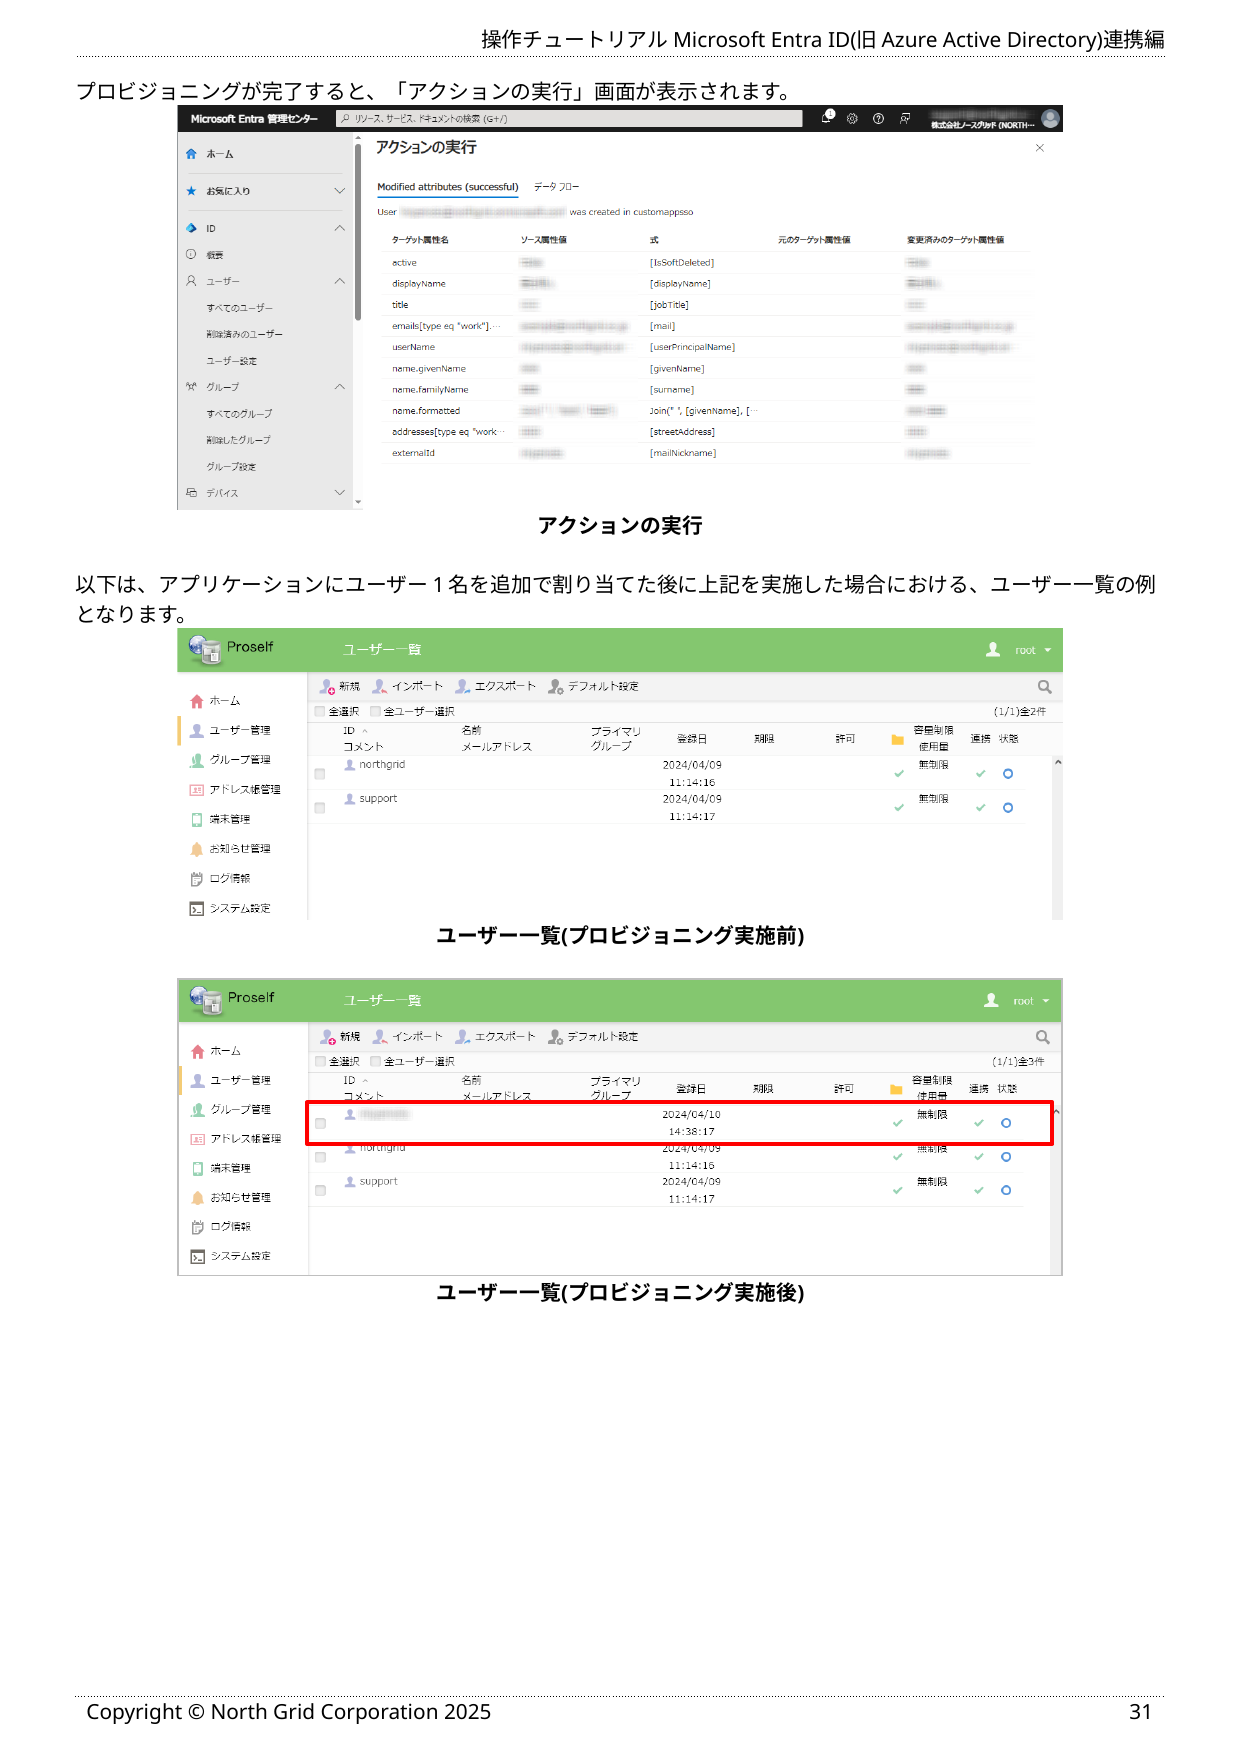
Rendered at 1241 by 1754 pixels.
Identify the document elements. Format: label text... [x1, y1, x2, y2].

picture [179, 980, 1061, 1275]
text ユーザー一覧(プロビジョニング実施前) [75, 919, 1165, 949]
text ユーザー一覧(プロビジョニング実施後) [75, 1276, 1165, 1307]
text プロビジョニングが完了すると、「アクションの実行」画面が表示されます。 [75, 75, 1165, 105]
picture [177, 105, 1063, 510]
picture [177, 628, 1063, 920]
text 以下は、アプリケーションにユーザー1名を追加で割り当てた後に上記を実施した場合における、ユーザー一覧の例となります。 [75, 568, 1165, 628]
text アクションの実行 [75, 509, 1165, 539]
